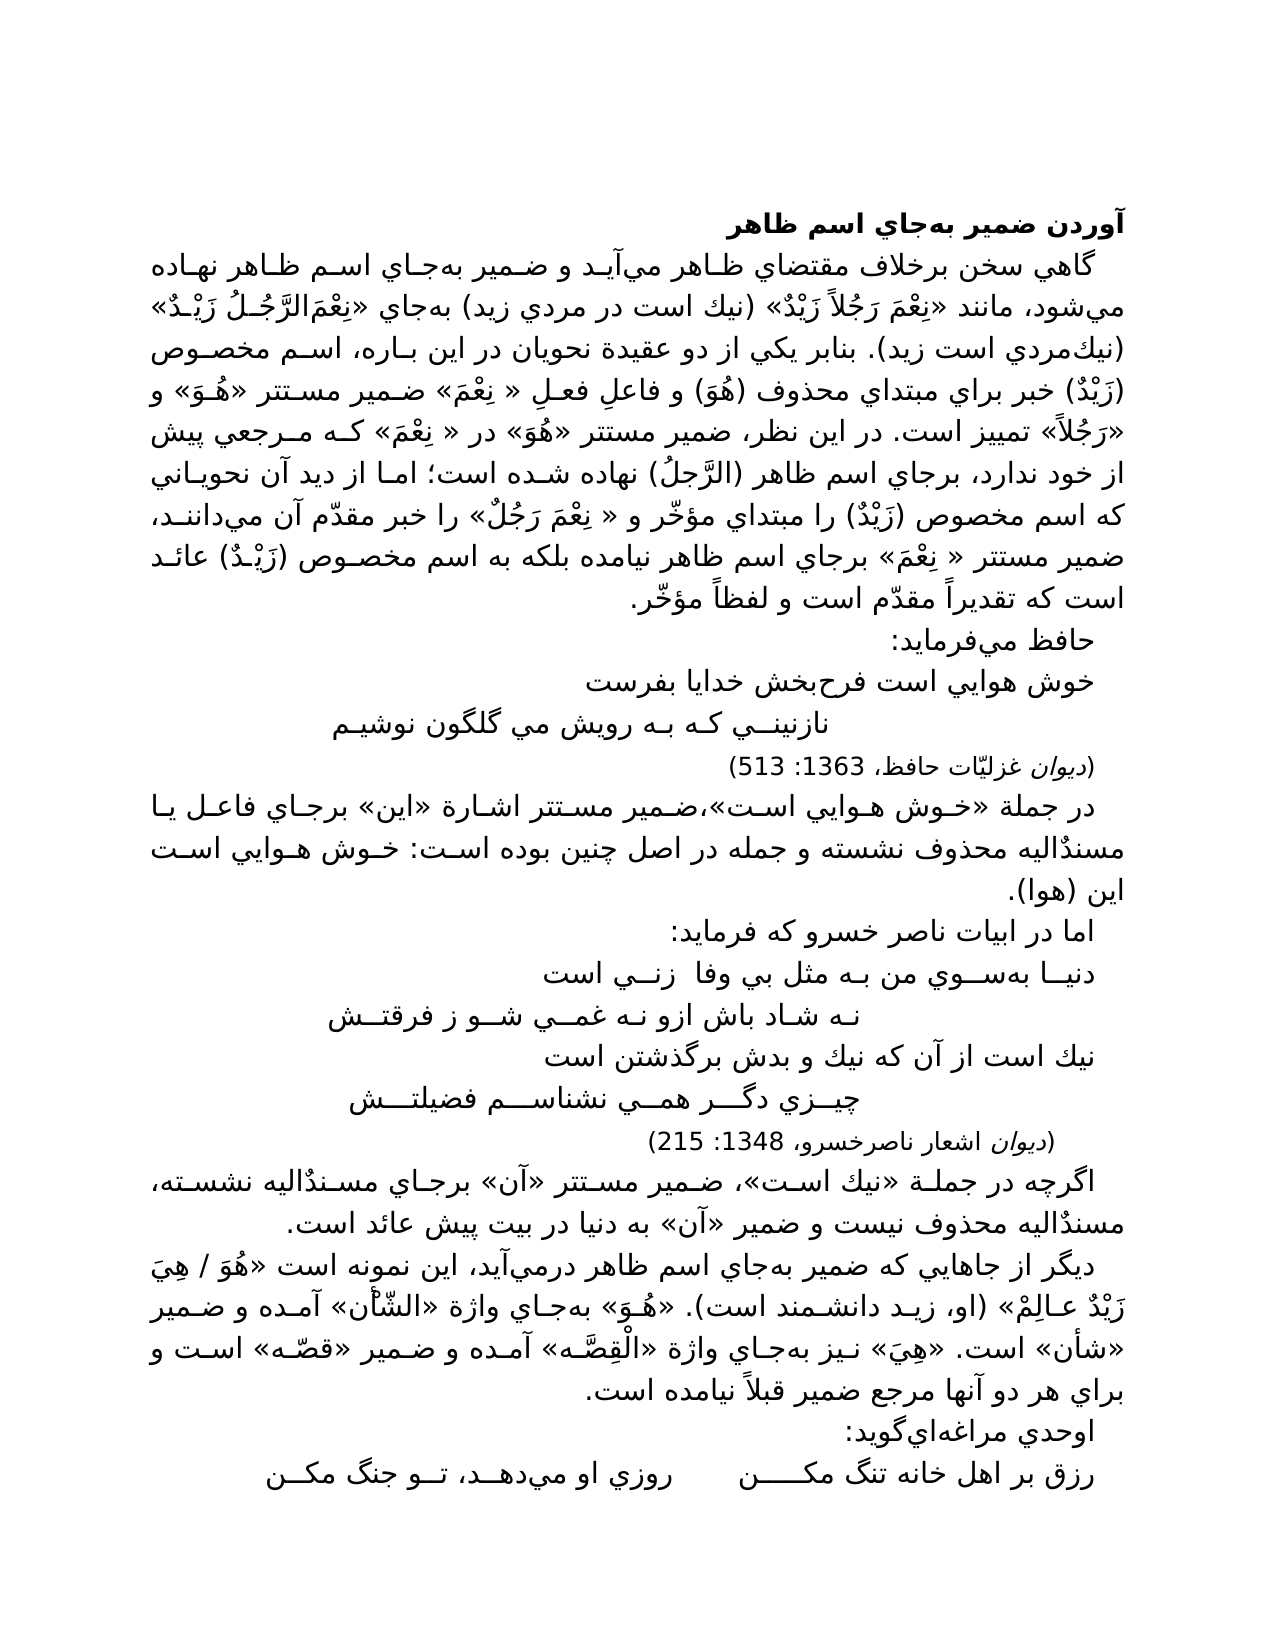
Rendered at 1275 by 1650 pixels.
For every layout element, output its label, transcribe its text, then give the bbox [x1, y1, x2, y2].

text چيــزي دگـــر همــي نشناســـم فضيلتـــش [150, 1075, 1007, 1117]
text (ديوان غزليّات حافظ، 1363: 513) [150, 742, 1125, 783]
text اما در ابيات ناصر خسرو كه فرمايد: [150, 908, 1125, 950]
text در جملة «خوش هوايي است»،ضمير مستتر اشارة «اين» برجاي فاعل يا مسندٌاليه محذوف نشسته و جمله در اصل چنين بوده است: خوش هوايي است اين (هوا). [150, 783, 1125, 908]
text گاهي سخن برخلاف مقتضاي ظاهر مي‌آيد و ضمير به‌جاي اسم ظاهر نهاده مي‌شود، مانند «نِعْمَ رَجُلاً زَيْدٌ» (نيك است در مردي زيد) به‌جاي «نِعْمَ‌الرَّجُلُ زَيْدٌ» (نيك‌مردي است زيد). بنابر يكي از دو عقيدة نحويان در اين باره، اسم مخصوص (زَيْدٌ) خبر براي مبتداي محذوف (هُوَ) و فاعلِ فعلِ « نِعْمَ» ضمير مستتر «هُوَ» و «رَجُلاً» تمييز است. در اين نظر، ضمير مستتر «هُوَ» در « نِعْمَ» كه مرجعي پيش از خود ندارد، برجاي اسم ظاهر (الرَّجلُ) نهاده شده است؛ اما از ديد آن نحوياني كه اسم مخصوص (زَيْدٌ) را مبتداي مؤخّر و « نِعْمَ رَجُلٌ» را خبر مقدّم آن مي‌دانند، ضمير مستتر « نِعْمَ» برجاي اسم ظاهر نيامده بلكه به اسم مخصوص (زَيْدٌ) عائد است كه تقديراً مقدّم است و لفظاً مؤخّر. [150, 242, 1125, 617]
text نازنينــي كـه بـه رويش مي گلگون نوشيـم [150, 700, 830, 742]
text رزق بر اهل خانه تنگ مكـــــن روزي او مي‌دهــد، تــو جنگ مكــن [150, 1450, 1125, 1492]
text نيك است از آن كه نيك و بدش برگذشتن است [150, 1033, 1125, 1075]
text نـه شـاد باش ازو نـه غمــي شــو ز فرقتــش [150, 992, 889, 1033]
text اگرچه در جملة «نيك است»، ضمير مستتر «آن» برجاي مسندٌاليه نشسته، مسندٌاليه محذوف نيست و ضمير «آن» به دنيا در بيت پيش عائد است. [150, 1158, 1125, 1242]
text حافظ مي‌فرمايد: [150, 617, 1125, 658]
text ديگر از جاهايي كه ضمير به‌جاي اسم ظاهر درمي‌آيد، اين نمونه است «هُوَ / هِيَ زَيْدٌ عالِمْ» (او، زيد دانشمند است). «هُوَ» به‌جاي واژة «الشّأْن» آمده و ضمير «شأن» است. «هِيَ» نيز به‌جاي واژة «الْقِصَّه» آمده و ضمير «قصّه» است و براي هر دو آنها مرجع ضمير قبلاً نيامده است. [150, 1242, 1125, 1408]
subtitle آوردن ضمير به‌جاي اسم ظاهر [150, 200, 1125, 242]
text اوحدي مراغه‌اي‌گويد: [150, 1408, 1125, 1450]
text (ديوان اشعار ناصرخسرو، 1348: 215) [150, 1117, 1125, 1158]
text دنيــا به‌ســوي من بـه مثل بي وفا زنــي است [150, 950, 1125, 992]
text خوش هوايي است فرح‌بخش خدايا بفرست [150, 658, 1125, 700]
